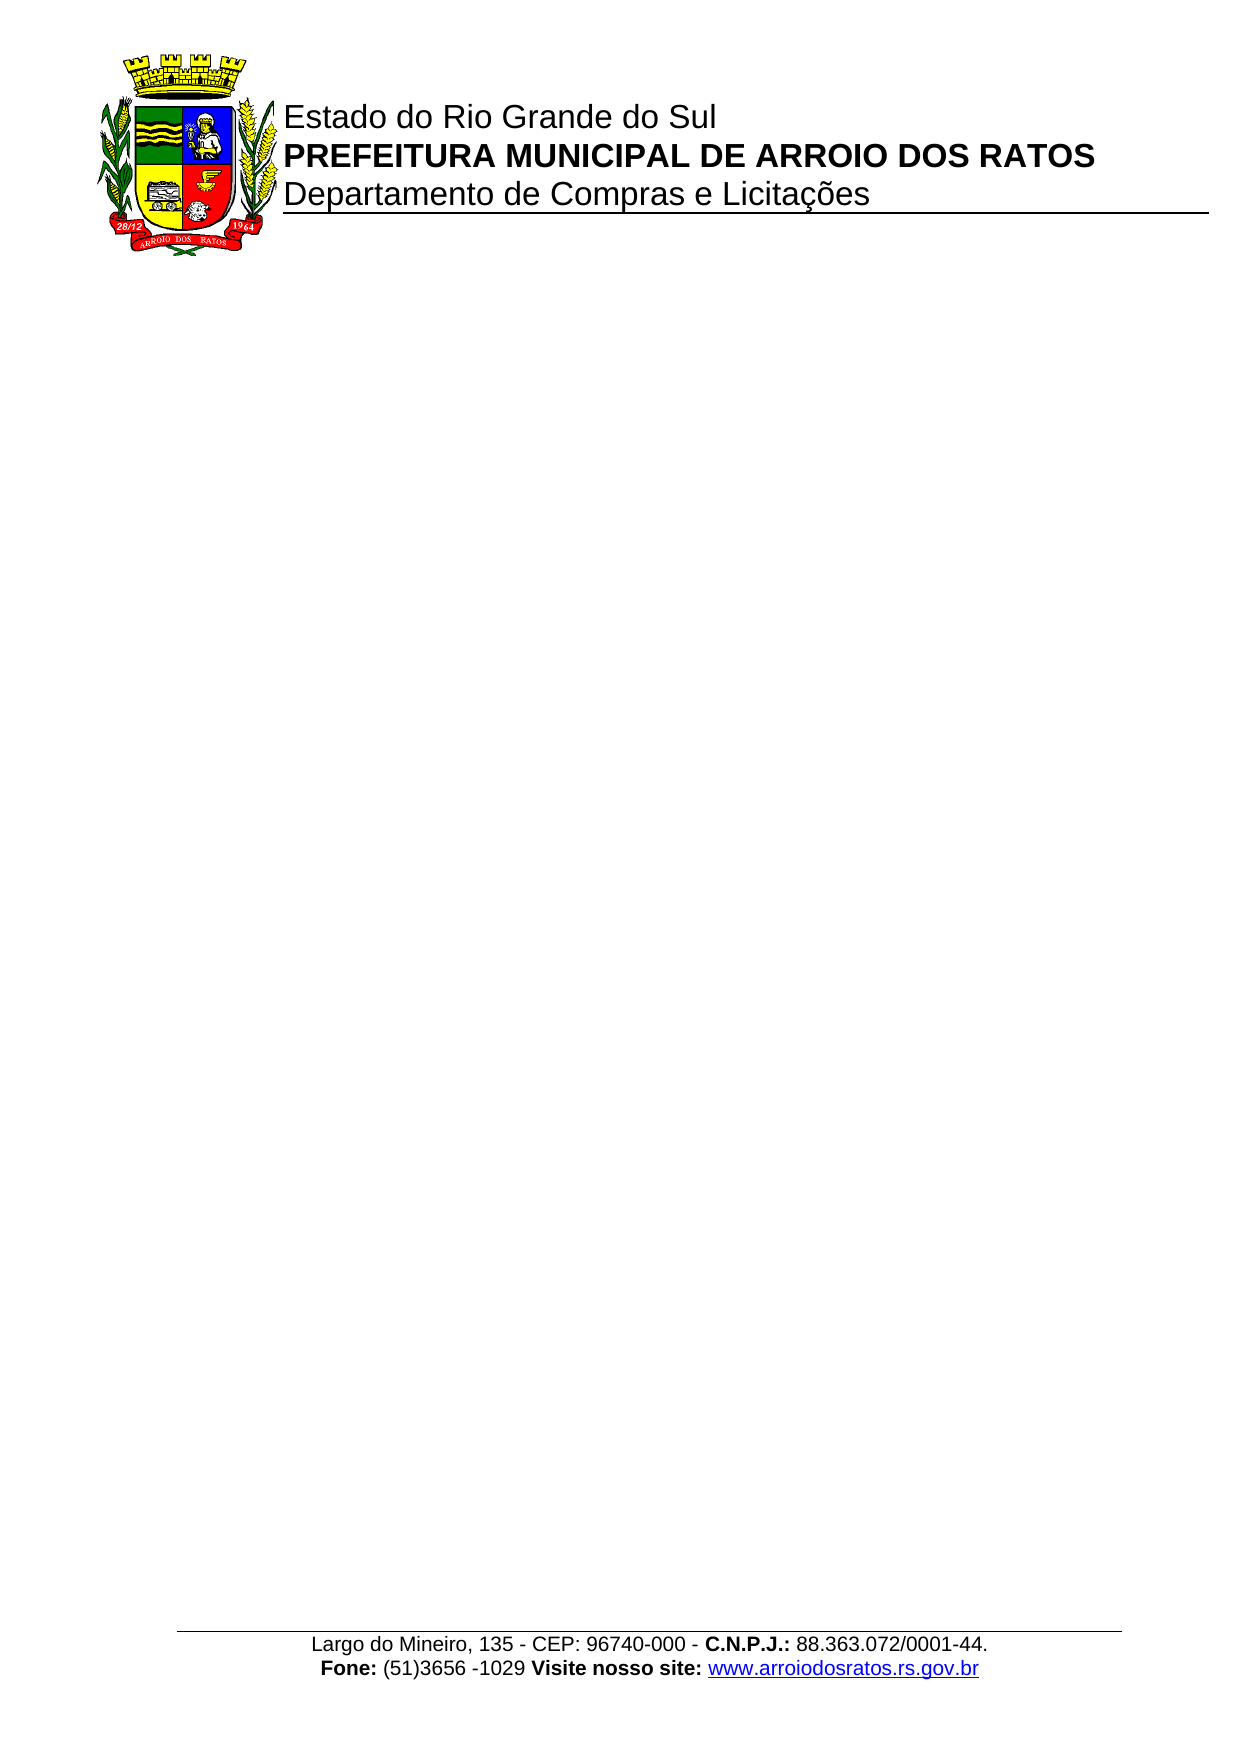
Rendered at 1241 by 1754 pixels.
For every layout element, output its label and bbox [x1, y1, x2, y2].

picture [94, 52, 287, 259]
